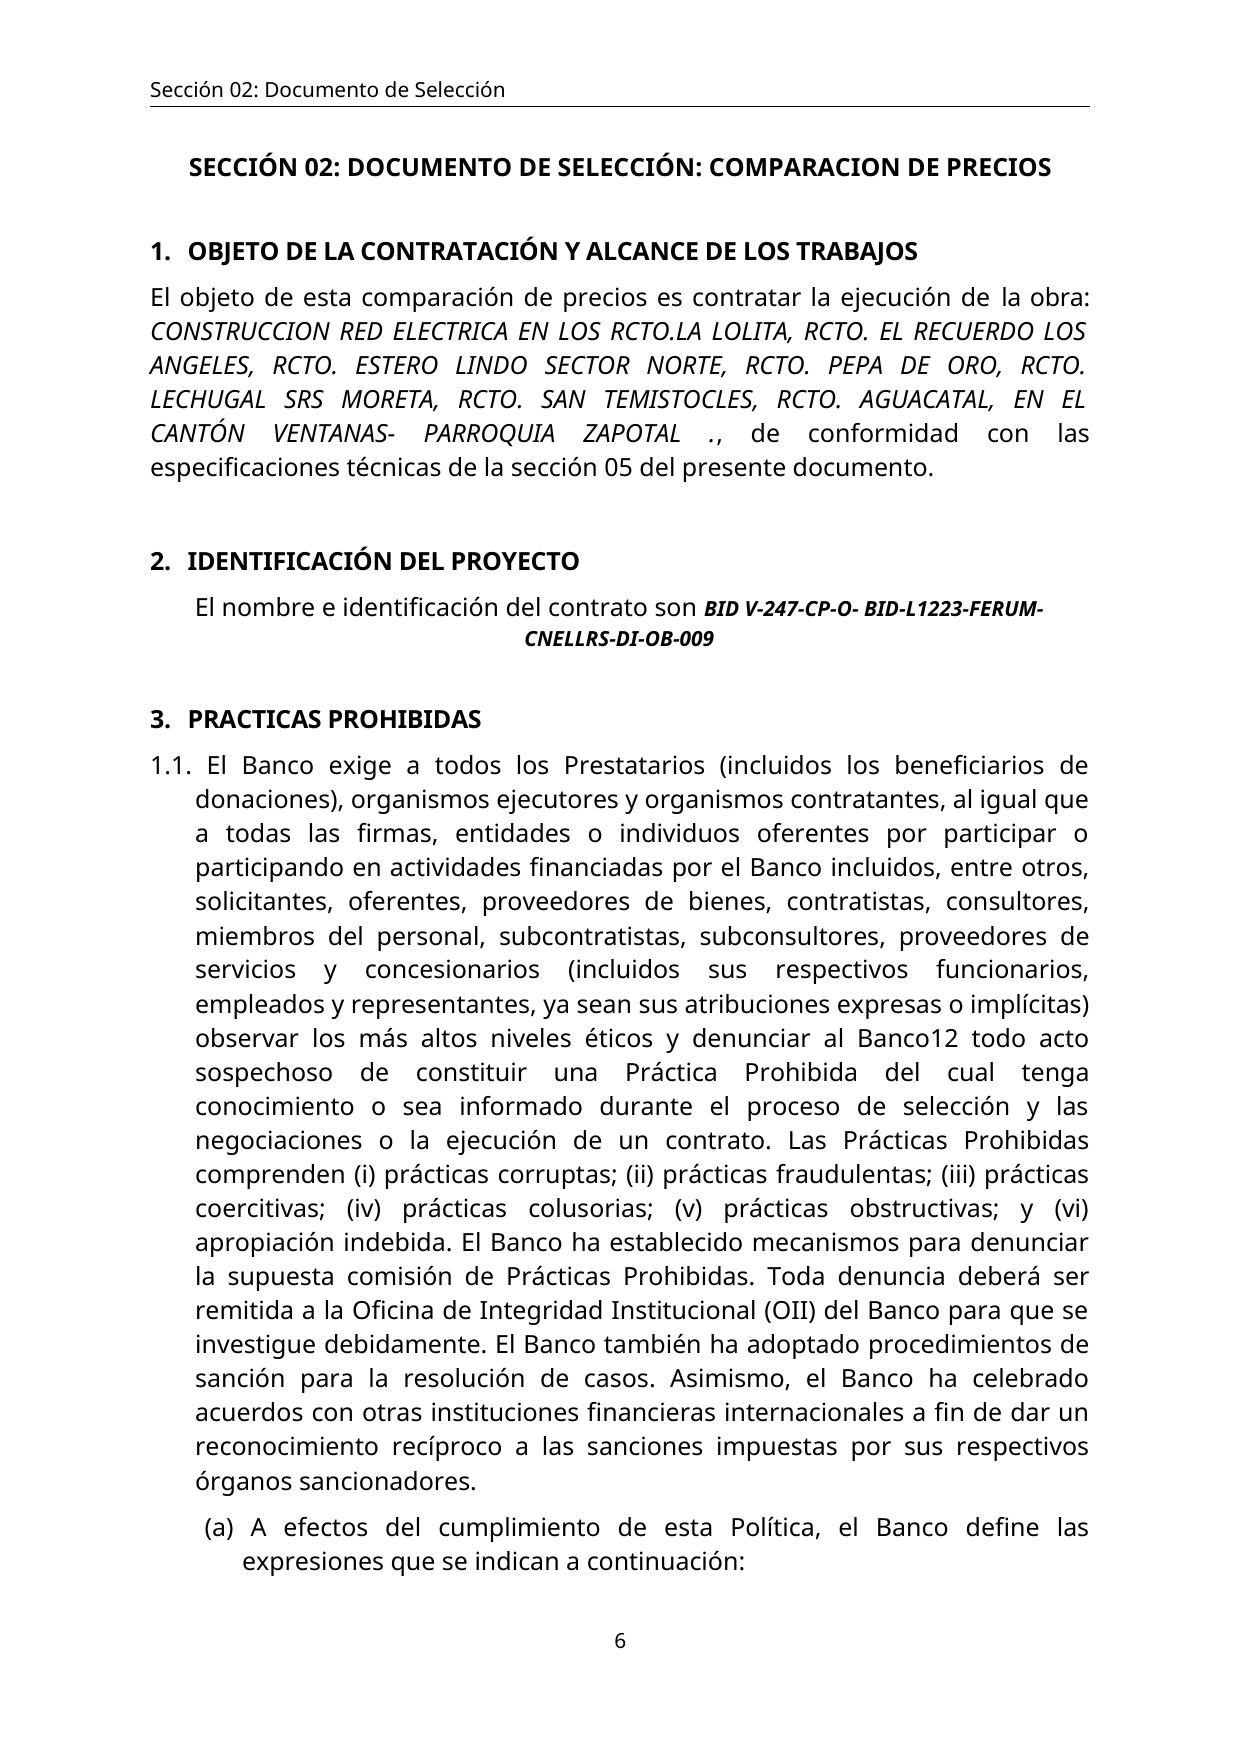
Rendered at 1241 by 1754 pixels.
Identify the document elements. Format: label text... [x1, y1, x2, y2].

subtitle PRACTICAS PROHIBIDAS [150, 701, 1090, 735]
text (a) A efectos del cumplimiento de esta Política, el Banco define las expresiones que se indican a continuación: [204, 1510, 1090, 1578]
subtitle OBJETO DE LA CONTRATACIÓN Y ALCANCE DE LOS TRABAJOS [150, 233, 1090, 267]
text El nombre e identificación del contrato son BID V-247-CP-O- BID-L1223-FERUM-CNELLRS-DI-OB-009 [150, 590, 1090, 652]
text SECCIÓN 02: DOCUMENTO DE SELECCIÓN: COMPARACION DE PRECIOS [150, 150, 1090, 184]
text 1.1. El Banco exige a todos los Prestatarios (incluidos los beneficiarios de donaciones), organismos ejecutores y organismos contratantes, al igual que a todas las firmas, entidades o individuos oferentes por participar o participando en actividades financiadas por el Banco incluidos, entre otros, solicitantes, oferentes, proveedores de bienes, contratistas, consultores, miembros del personal, subcontratistas, subconsultores, proveedores de servicios y concesionarios (incluidos sus respectivos funcionarios, empleados y representantes, ya sean sus atribuciones expresas o implícitas) observar los más altos niveles éticos y denunciar al Banco12 todo acto sospechoso de constituir una Práctica Prohibida del cual tenga conocimiento o sea informado durante el proceso de selección y las negociaciones o la ejecución de un contrato. Las Prácticas Prohibidas comprenden (i) prácticas corruptas; (ii) prácticas fraudulentas; (iii) prácticas coercitivas; (iv) prácticas colusorias; (v) prácticas obstructivas; y (vi) apropiación indebida. El Banco ha establecido mecanismos para denunciar la supuesta comisión de Prácticas Prohibidas. Toda denuncia deberá ser remitida a la Oficina de Integridad Institucional (OII) del Banco para que se investigue debidamente. El Banco también ha adoptado procedimientos de sanción para la resolución de casos. Asimismo, el Banco ha celebrado acuerdos con otras instituciones financieras internacionales a fin de dar un reconocimiento recíproco a las sanciones impuestas por sus respectivos órganos sancionadores. [150, 748, 1090, 1497]
text El objeto de esta comparación de precios es contratar la ejecución de la obra: CONSTRUCCION RED ELECTRICA EN LOS RCTO.LA LOLITA, RCTO. EL RECUERDO LOS ANGELES, RCTO. ESTERO LINDO SECTOR NORTE, RCTO. PEPA DE ORO, RCTO. LECHUGAL SRS MORETA, RCTO. SAN TEMISTOCLES, RCTO. AGUACATAL, EN EL CANTÓN VENTANAS- PARROQUIA ZAPOTAL ., de conformidad con las especificaciones técnicas de la sección 05 del presente documento. [150, 280, 1090, 484]
subtitle IDENTIFICACIÓN DEL PROYECTO [150, 543, 1090, 577]
